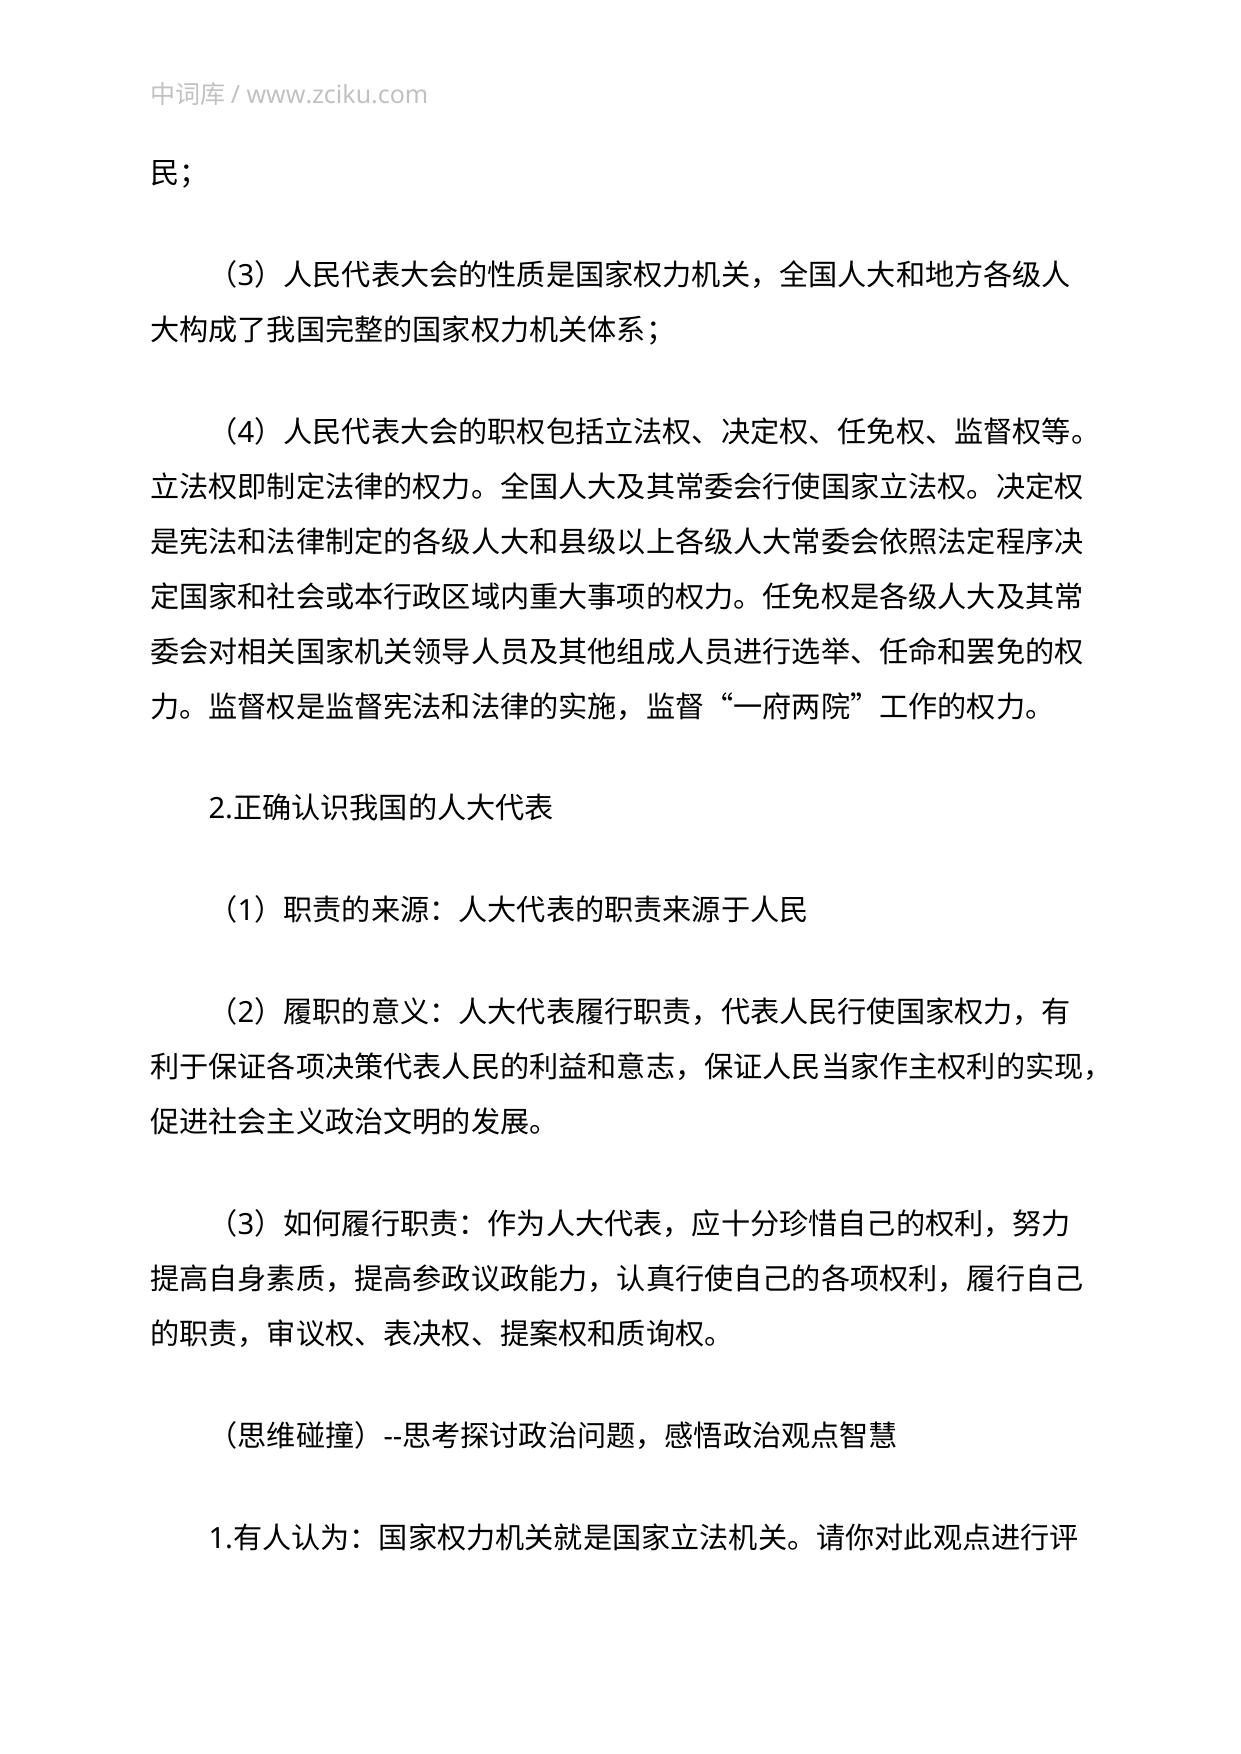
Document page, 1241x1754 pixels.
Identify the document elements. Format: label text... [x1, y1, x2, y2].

text （2）履职的意义：人大代表履行职责，代表人民行使国家权力，有利于保证各项决策代表人民的利益和意志，保证人民当家作主权利的实现，促进社会主义政治文明的发展。 [150, 989, 1090, 1141]
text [150, 1514, 1090, 1557]
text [150, 150, 1090, 192]
text （1）职责的来源：人大代表的职责来源于人民 [150, 887, 1090, 929]
text 2.正确认识我国的人大代表 [150, 785, 1090, 827]
text （3）人民代表大会的性质是国家权力机关，全国人大和地方各级人大构成了我国完整的国家权力机关体系； [150, 252, 1090, 349]
text （4）人民代表大会的职权包括立法权、决定权、任免权、监督权等。立法权即制定法律的权力。全国人大及其常委会行使国家立法权。决定权是宪法和法律制定的各级人大和县级以上各级人大常委会依照法定程序决定国家和社会或本行政区域内重大事项的权力。任免权是各级人大及其常委会对相关国家机关领导人员及其他组成人员进行选举、任命和罢免的权力。监督权是监督宪法和法律的实施，监督“一府两院”工作的权力。 [150, 408, 1090, 725]
text （思维碰撞）--思考探讨政治问题，感悟政治观点智慧 [150, 1412, 1090, 1454]
text （3）如何履行职责：作为人大代表，应十分珍惜自己的权利，努力提高自身素质，提高参政议政能力，认真行使自己的各项权利，履行自己的职责，审议权、表决权、提案权和质询权。 [150, 1201, 1090, 1353]
